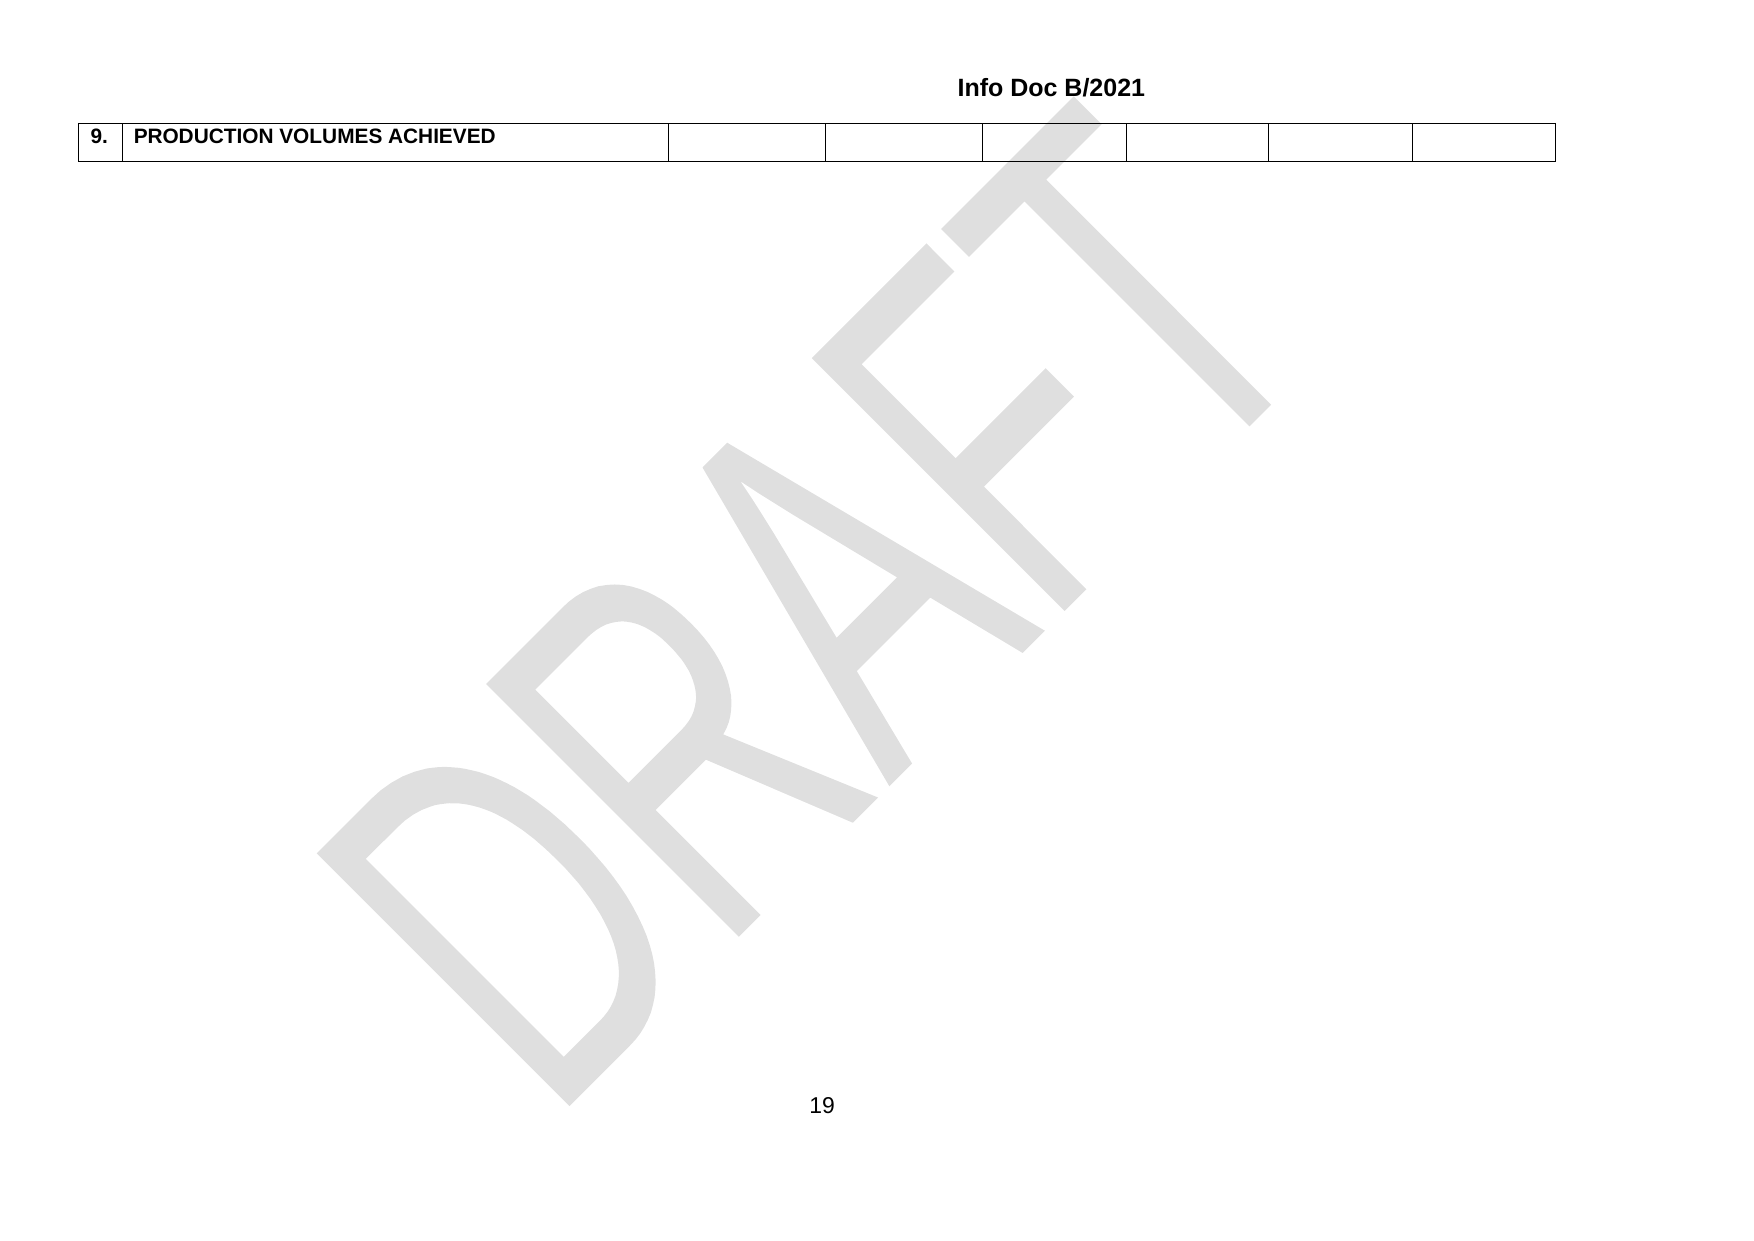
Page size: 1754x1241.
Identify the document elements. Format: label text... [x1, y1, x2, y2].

table_cell [1269, 124, 1412, 161]
table_cell [826, 124, 982, 161]
table_cell [669, 124, 825, 161]
table_cell 9. [79, 124, 122, 161]
table_cell [983, 124, 1126, 161]
table_cell [1127, 124, 1268, 161]
table_cell PRODUCTION VOLUMES ACHIEVED [123, 124, 668, 161]
table_cell [1413, 124, 1555, 161]
